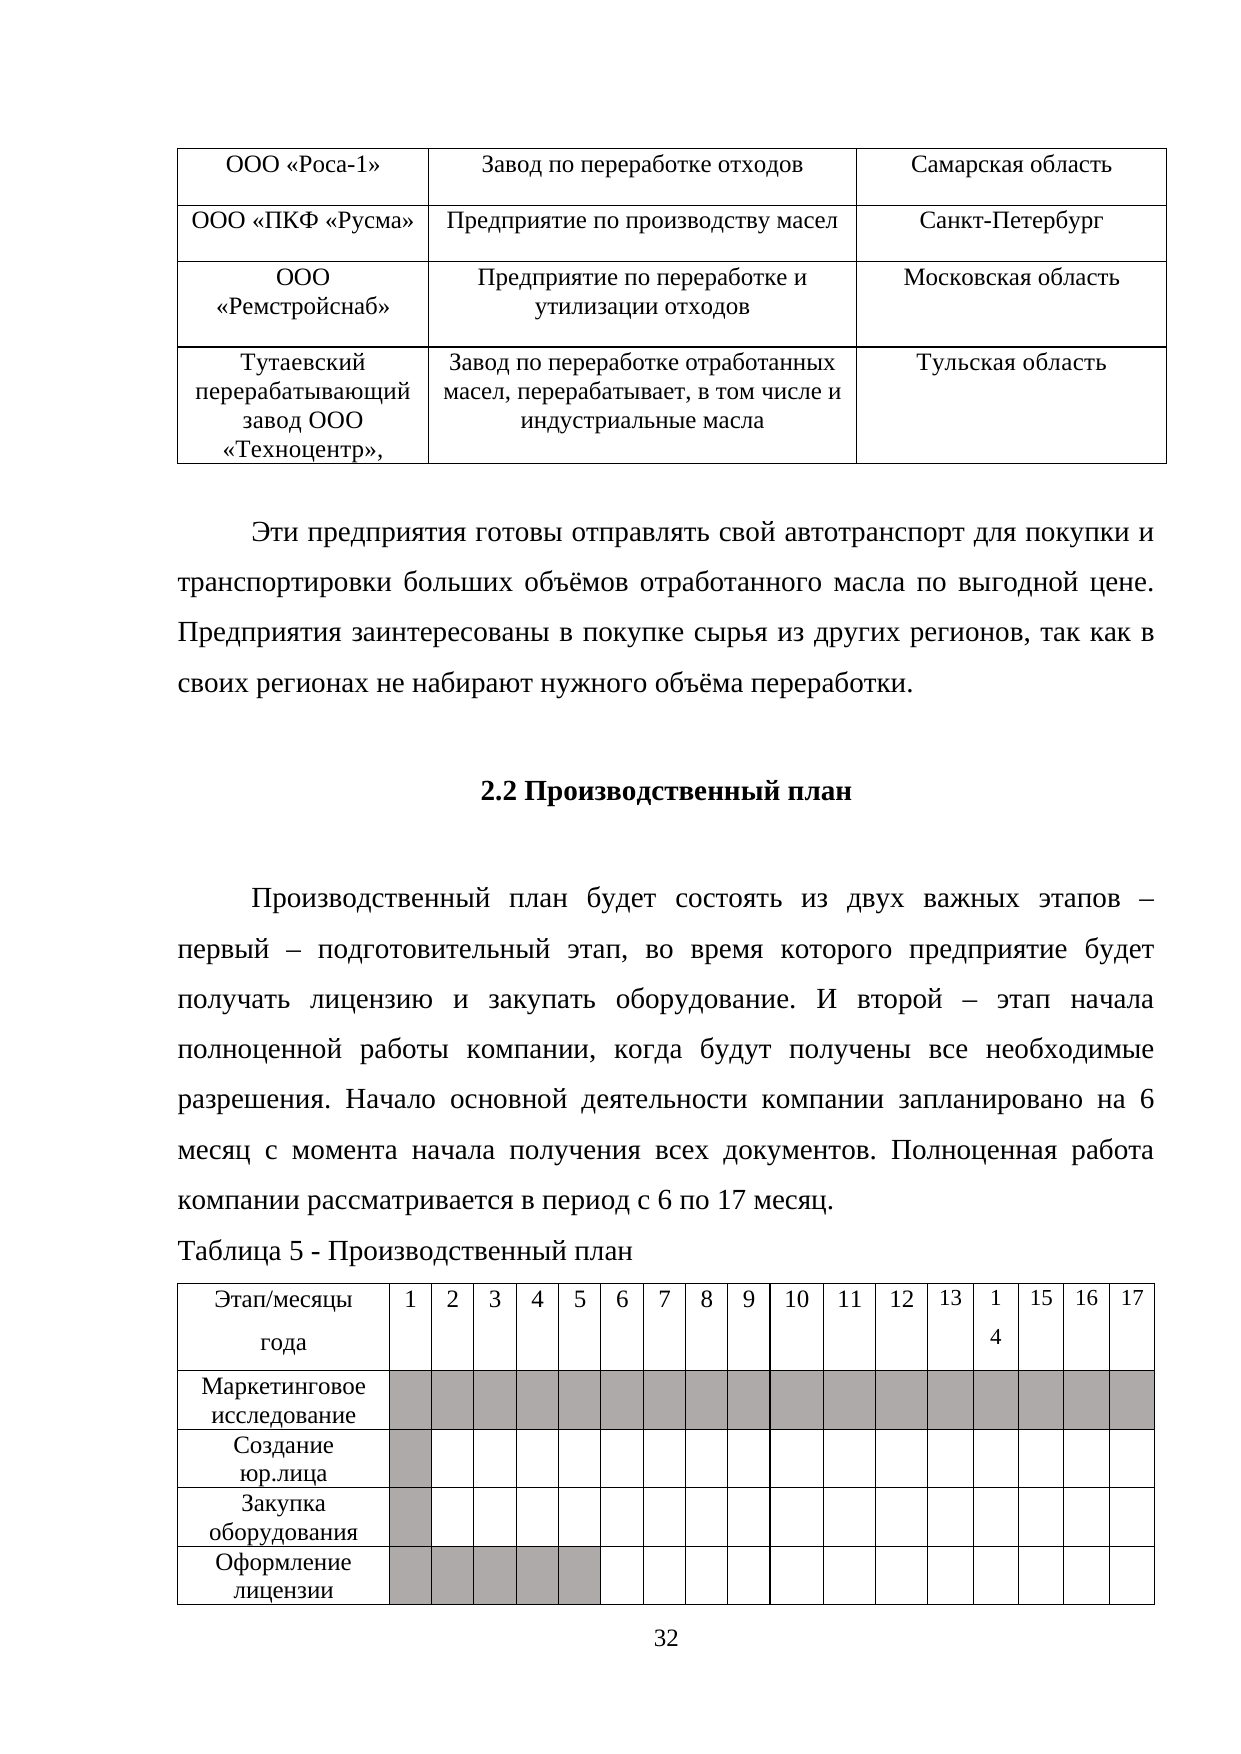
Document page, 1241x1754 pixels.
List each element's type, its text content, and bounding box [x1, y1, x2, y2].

table_cell [390, 1488, 431, 1546]
table_cell [517, 1488, 558, 1546]
table_cell [390, 1547, 431, 1604]
table_cell ООО «ПКФ «Русма» [178, 206, 428, 261]
table_cell [1019, 1430, 1063, 1487]
table_cell [728, 1488, 769, 1546]
table_cell ООО «Ремстройснаб» [178, 262, 428, 346]
table_cell [686, 1547, 727, 1604]
table_cell Создание юр.лица [178, 1430, 389, 1487]
table_cell [432, 1430, 473, 1487]
table_cell [928, 1430, 973, 1487]
table_cell Санкт-Петербург [857, 206, 1166, 261]
table_cell [474, 1488, 516, 1546]
table_header 13 [928, 1284, 973, 1370]
table_cell [474, 1371, 516, 1429]
table_cell Самарская область [857, 149, 1166, 204]
table_cell [824, 1488, 875, 1546]
table_header 17 [1110, 1284, 1154, 1370]
table_cell [559, 1488, 600, 1546]
table_cell [1019, 1488, 1063, 1546]
table_cell [474, 1430, 516, 1487]
text Производственный план будет состоять из двух важных этапов – первый – подготовительный этап, во время которого предприятие будет получать лицензию и закупать оборудование. И второй – этап начала полноценной работы компании, когда будут получены все необходимые разрешения. Начало основной деятельности компании запланировано на 6 месяц с момента начала получения всех документов. Полноценная работа компании рассматривается в период с 6 по 17 месяц. [177, 880, 1155, 1216]
table_cell [686, 1430, 727, 1487]
text Эти предприятия готовы отправлять свой автотранспорт для покупки и транспортировки больших объёмов отработанного масла по выгодной цене. Предприятия заинтересованы в покупке сырья из других регионов, так как в своих регионах не набирают нужного объёма переработки. [177, 514, 1155, 698]
table_cell Предприятие по переработке и утилизации отходов [429, 262, 856, 346]
table_cell [644, 1547, 685, 1604]
table_header 12 [876, 1284, 927, 1370]
table_header 8 [686, 1284, 727, 1370]
table_cell Завод по переработке отработанных масел, перерабатывает, в том числе и индустриальные масла [429, 348, 856, 462]
table_cell [824, 1547, 875, 1604]
list 2.2 Производственный план [177, 773, 1155, 806]
table_cell [1110, 1488, 1154, 1546]
table_cell [1064, 1371, 1109, 1429]
table_cell ООО «Роса-1» [178, 149, 428, 204]
table_cell [974, 1430, 1018, 1487]
table_cell [876, 1488, 927, 1546]
table_cell [974, 1547, 1018, 1604]
table_cell [876, 1371, 927, 1429]
table_cell [876, 1547, 927, 1604]
table_cell Тульская область [857, 348, 1166, 462]
table_cell [390, 1430, 431, 1487]
table_cell [601, 1547, 643, 1604]
table_cell Московская область [857, 262, 1166, 346]
text Таблица 5 - Производственный план [177, 1233, 1155, 1266]
table_cell [928, 1488, 973, 1546]
table_cell [771, 1430, 823, 1487]
table_cell [601, 1430, 643, 1487]
table_cell [974, 1488, 1018, 1546]
table_cell Закупка оборудования [178, 1488, 389, 1546]
table_cell [432, 1547, 473, 1604]
table_cell [928, 1547, 973, 1604]
table_cell [824, 1371, 875, 1429]
table_header 4 [517, 1284, 558, 1370]
table_cell [771, 1547, 823, 1604]
table_cell [432, 1371, 473, 1429]
table_cell Завод по переработке отходов [429, 149, 856, 204]
table_header Этап/месяцы года [178, 1284, 389, 1370]
table_cell [1064, 1547, 1109, 1604]
table_header 16 [1064, 1284, 1109, 1370]
table_header 15 [1019, 1284, 1063, 1370]
table_cell [559, 1430, 600, 1487]
table_cell [771, 1488, 823, 1546]
table_cell [517, 1371, 558, 1429]
table_cell [686, 1371, 727, 1429]
table_header 1 [390, 1284, 431, 1370]
table_cell [1019, 1547, 1063, 1604]
table_cell [974, 1371, 1018, 1429]
table_header 11 [824, 1284, 875, 1370]
table_cell [728, 1547, 769, 1604]
table_cell [644, 1371, 685, 1429]
table_cell [728, 1371, 769, 1429]
table_cell Предприятие по производству масел [429, 206, 856, 261]
table_cell [559, 1547, 600, 1604]
table_cell [644, 1488, 685, 1546]
table_cell [474, 1547, 516, 1604]
table_cell Оформление лицензии [178, 1547, 389, 1604]
table_cell [1110, 1547, 1154, 1604]
table_header 7 [644, 1284, 685, 1370]
table_header 6 [601, 1284, 643, 1370]
table_header 3 [474, 1284, 516, 1370]
table_cell [1110, 1371, 1154, 1429]
table_header 10 [771, 1284, 823, 1370]
table_cell [1064, 1430, 1109, 1487]
table_cell [601, 1488, 643, 1546]
table_cell [644, 1430, 685, 1487]
table_cell [1019, 1371, 1063, 1429]
table_cell [517, 1430, 558, 1487]
table_cell Тутаевский перерабатывающий завод ООО «Техноцентр», [178, 348, 428, 462]
table_header 9 [728, 1284, 769, 1370]
table_cell [686, 1488, 727, 1546]
table_cell [601, 1371, 643, 1429]
table_cell [432, 1488, 473, 1546]
table_header 14 [974, 1284, 1018, 1370]
table_cell [517, 1547, 558, 1604]
table_cell [559, 1371, 600, 1429]
table_cell [771, 1371, 823, 1429]
table_cell [728, 1430, 769, 1487]
table_header 2 [432, 1284, 473, 1370]
table_cell [1110, 1430, 1154, 1487]
table_header 5 [559, 1284, 600, 1370]
table_cell [876, 1430, 927, 1487]
table_cell [928, 1371, 973, 1429]
table_cell [824, 1430, 875, 1487]
table_cell [1064, 1488, 1109, 1546]
table_cell Маркетинговое исследование [178, 1371, 389, 1429]
table_cell [390, 1371, 431, 1429]
